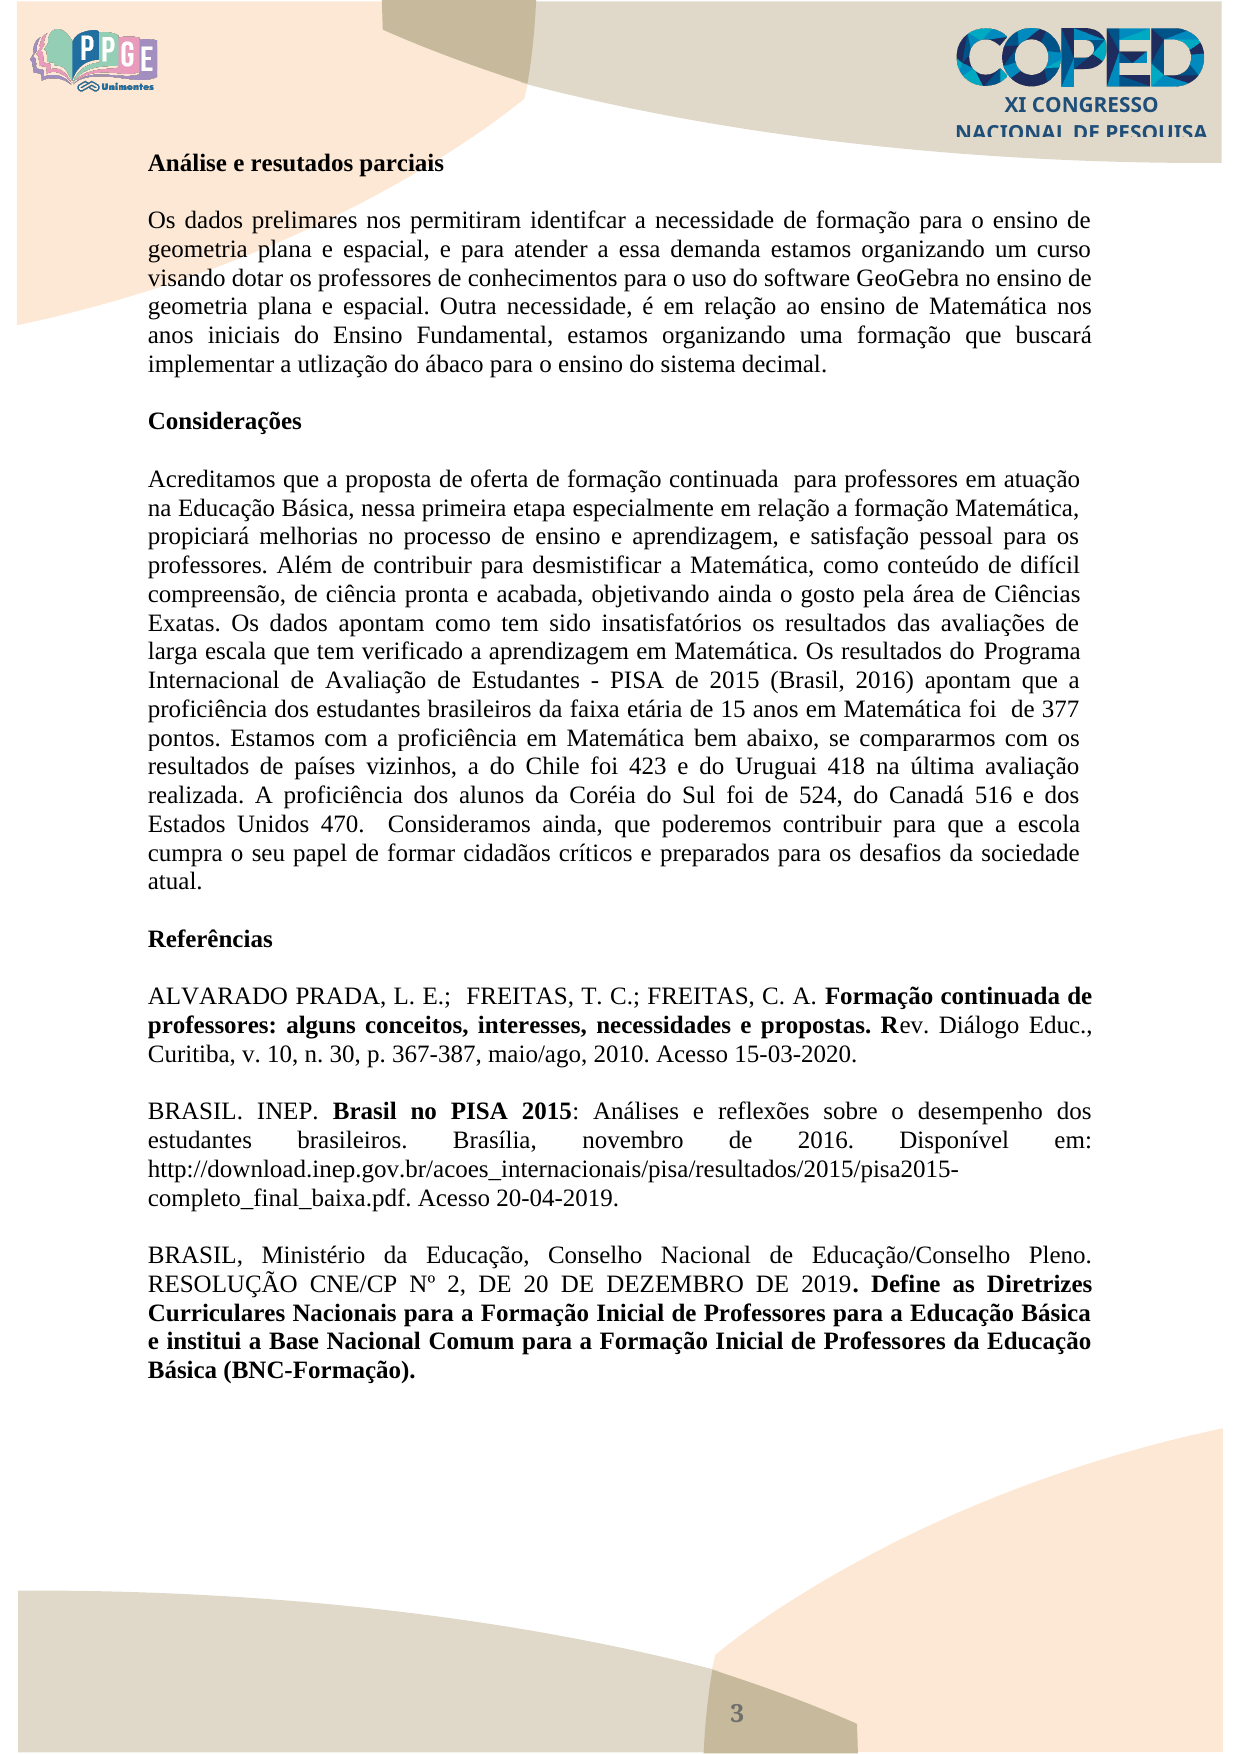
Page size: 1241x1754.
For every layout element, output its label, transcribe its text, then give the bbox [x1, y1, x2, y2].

text Acreditamos que a proposta de oferta de formação continuada para professores em atuação na Educação Básica, nessa primeira etapa especialmente em relação a formação Matemática, propiciará melhorias no processo de ensino e aprendizagem, e satisfação pessoal para os professores. Além de contribuir para desmistificar a Matemática, como conteúdo de difícil compreensão, de ciência pronta e acabada, objetivando ainda o gosto pela área de Ciências Exatas. Os dados apontam como tem sido insatisfatórios os resultados das avaliações de larga escala que tem verificado a aprendizagem em Matemática. Os resultados do Programa Internacional de Avaliação de Estudantes - PISA de 2015 (Brasil, 2016) apontam que a proficiência dos estudantes brasileiros da faixa etária de 15 anos em Matemática foi de 377 pontos. Estamos com a proficiência em Matemática bem abaixo, se compararmos com os resultados de países vizinhos, a do Chile foi 423 e do Uruguai 418 na última avaliação realizada. A proficiência dos alunos da Coréia do Sul foi de 524, do Canadá 516 e dos Estados Unidos 470. Consideramos ainda, que poderemos contribuir para que a escola cumpra o seu papel de formar cidadãos críticos e preparados para os desafios da sociedade atual. [148, 464, 1081, 665]
text BRASIL, Ministério da Educação, Conselho Nacional de Educação/Conselho Pleno. RESOLUÇÃO CNE/CP Nº 2, DE 20 DE DEZEMBRO DE 2019. Define as Diretrizes Curriculares Nacionais para a Formação Inicial de Professores para a Educação Básica e institui a Base Nacional Comum para a Formação Inicial de Professores da Educação Básica (BNC-Formação). [148, 1240, 1092, 1384]
picture [956, 27, 1150, 87]
text Referências [148, 924, 1092, 953]
text Os dados prelimares nos permitiram identifcar a necessidade de formação para o ensino de geometria plana e espacial, e para atender a essa demanda estamos organizando um curso visando dotar os professores de conhecimentos para o uso do software GeoGebra no ensino de geometria plana e espacial. Outra necessidade, é em relação ao ensino de Matemática nos anos iniciais do Ensino Fundamental, estamos organizando uma formação que buscará implementar a utlização do ábaco para o ensino do sistema decimal. [148, 205, 1092, 378]
text ALVARADO PRADA, L. E.; FREITAS, T. C.; FREITAS, C. A. Formação continuada de professores: alguns conceitos, interesses, necessidades e propostas. Rev. Diálogo Educ., Curitiba, v. 10, n. 30, p. 367-387, maio/ago, 2010. Acesso 15-03-2020. [148, 1010, 1092, 1068]
picture [1151, 66, 1161, 84]
picture [1151, 27, 1205, 87]
picture [30, 28, 158, 93]
text Análise e resutados parciais [148, 148, 1092, 176]
text BRASIL. INEP. Brasil no PISA 2015: Análises e reflexões sobre o desempenho dos estudantes brasileiros. Brasília, novembro de 2016. Disponível em: http://download.inep.gov.br/acoes_internacionais/pisa/resultados/2015/pisa2015-completo_final_baixa.pdf. Acesso 20-04-2019. [148, 1096, 1092, 1211]
text Considerações [148, 406, 1092, 435]
text Acreditamos que a proposta de oferta de formação continuada para professores em atuação na Educação Básica, nessa primeira etapa especialmente em relação a formação Matemática, propiciará melhorias no processo de ensino e aprendizagem, e satisfação pessoal para os professores. Além de contribuir para desmistificar a Matemática, como conteúdo de difícil compreensão, de ciência pronta e acabada, objetivando ainda o gosto pela área de Ciências Exatas. Os dados apontam como tem sido insatisfatórios os resultados das avaliações de larga escala que tem verificado a aprendizagem em Matemática. Os resultados do Programa Internacional de Avaliação de Estudantes - PISA de 2015 (Brasil, 2016) apontam que a proficiência dos estudantes brasileiros da faixa etária de 15 anos em Matemática foi de 377 pontos. Estamos com a proficiência em Matemática bem abaixo, se compararmos com os resultados de países vizinhos, a do Chile foi 423 e do Uruguai 418 na última avaliação realizada. A proficiência dos alunos da Coréia do Sul foi de 524, do Canadá 516 e dos Estados Unidos 470. Consideramos ainda, que poderemos contribuir para que a escola cumpra o seu papel de formar cidadãos críticos e preparados para os desafios da sociedade atual. [148, 809, 1081, 895]
